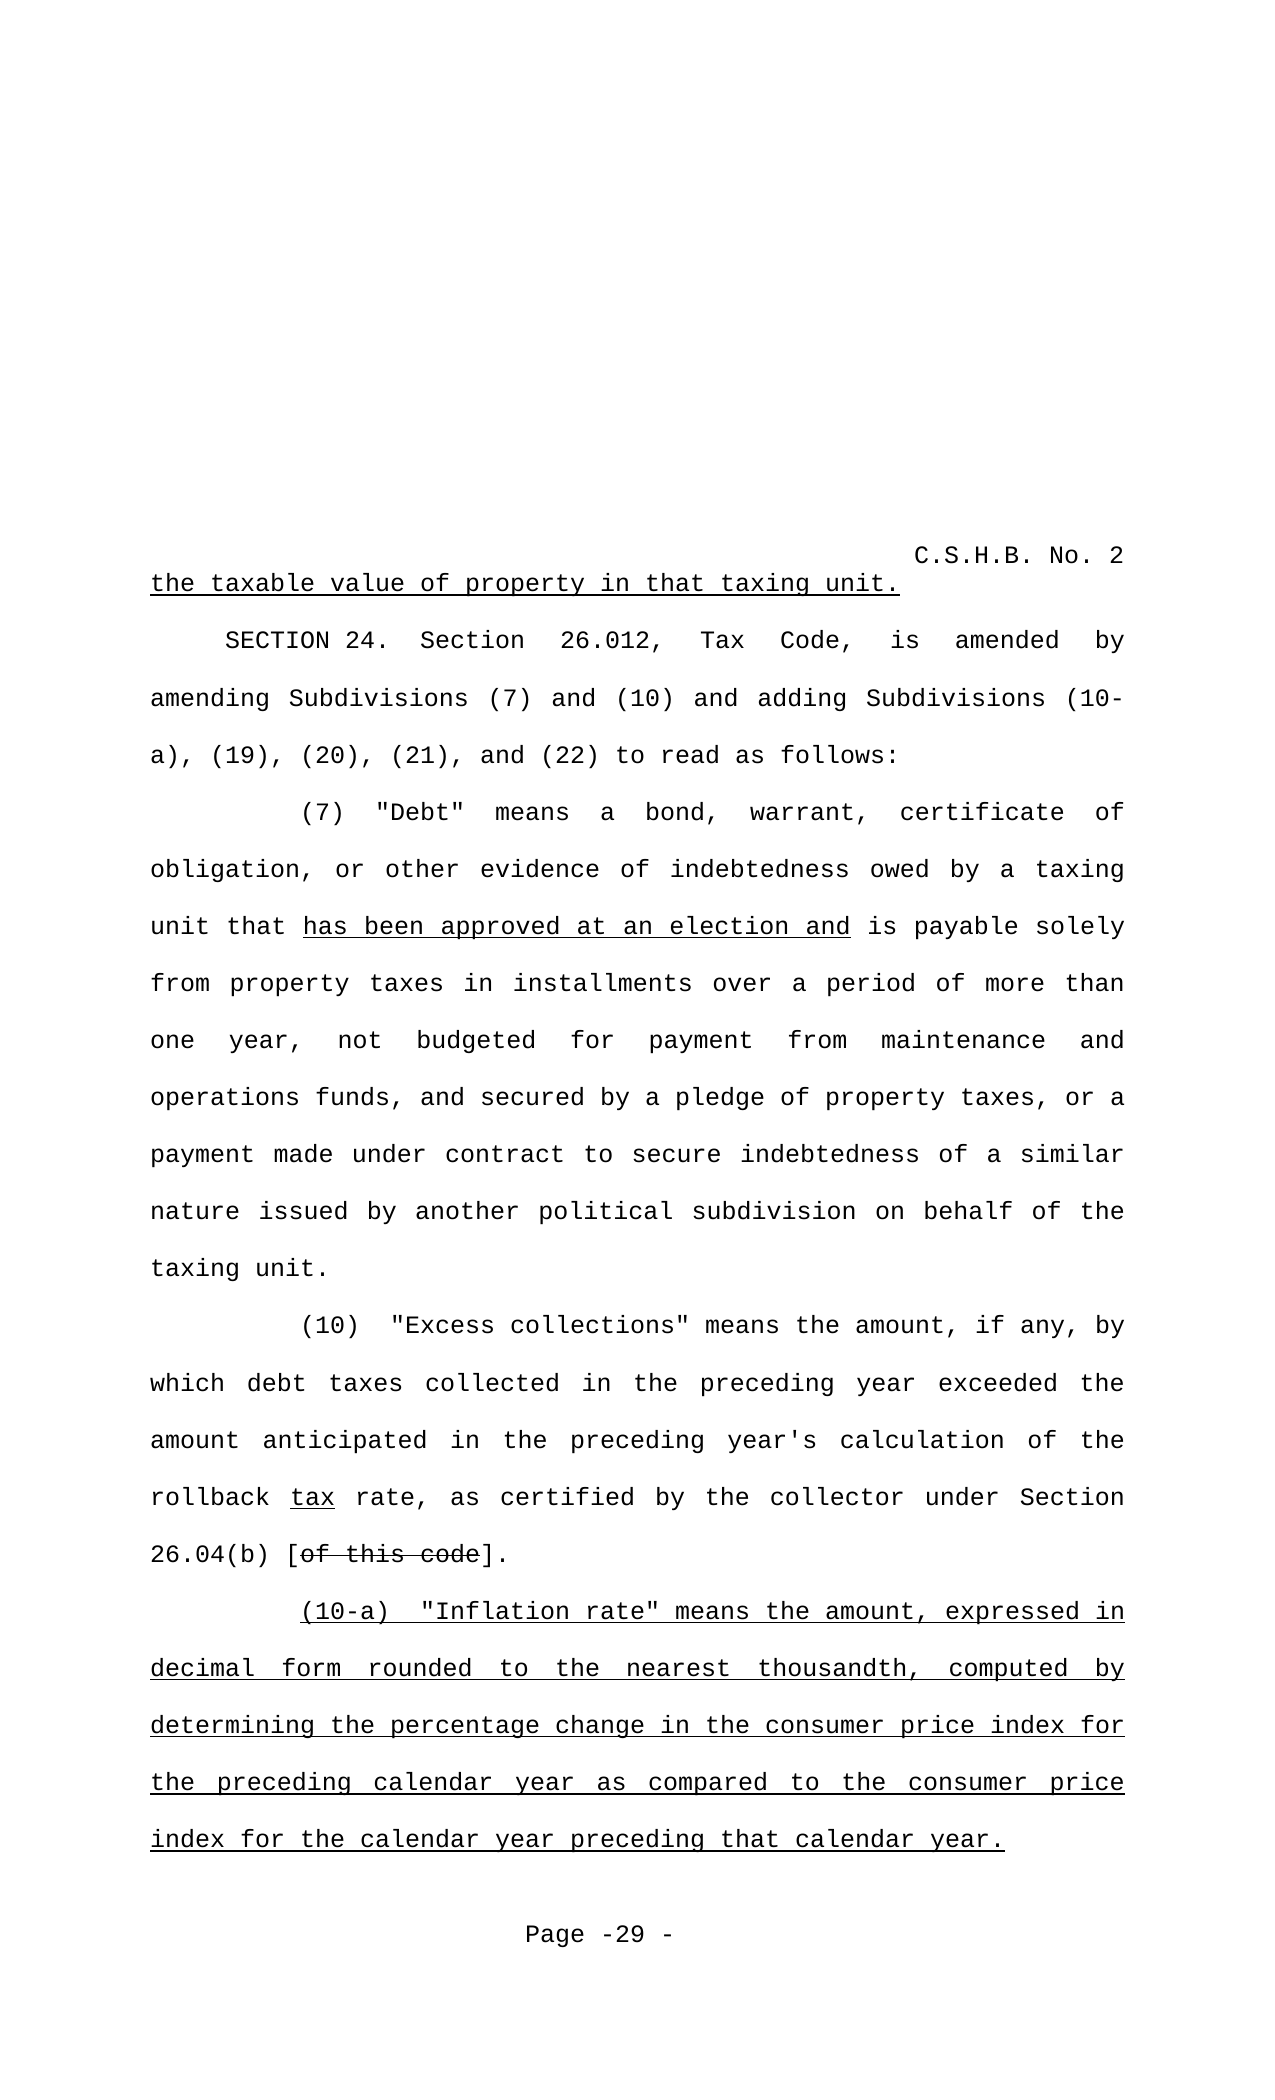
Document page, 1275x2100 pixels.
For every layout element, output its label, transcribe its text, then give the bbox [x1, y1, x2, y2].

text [150, 571, 1125, 599]
text (10) "Excess collections" means the amount, if any, by which debt taxes collected in the preceding year exceeded the amount anticipated in the preceding year's calculation of the rollback tax rate, as certified by the collector under Section 26.04(b) [of this code]. [150, 1313, 1125, 1570]
text SECTION 24. Section 26.012, Tax Code, is amended by amending Subdivisions (7) and (10) and adding Subdivisions (10-a), (19), (20), (21), and (22) to read as follows: [150, 628, 1125, 771]
text (10-a) "Inflation rate" means the amount, expressed in decimal form rounded to the nearest thousandth, computed by determining the percentage change in the consumer price index for the preceding calendar year as compared to the consumer price index for the calendar year preceding that calendar year. [150, 1737, 1125, 1793]
text (10-a) "Inflation rate" means the amount, expressed in decimal form rounded to the nearest thousandth, computed by determining the percentage change in the consumer price index for the preceding calendar year as compared to the consumer price index for the calendar year preceding that calendar year. [150, 1598, 1125, 1679]
text (7) "Debt" means a bond, warrant, certificate of obligation, or other evidence of indebtedness owed by a taxing unit that has been approved at an election and is payable solely from property taxes in installments over a period of more than one year, not budgeted for payment from maintenance and operations funds, and secured by a pledge of property taxes, or a payment made under contract to secure indebtedness of a similar nature issued by another political subdivision on behalf of the taxing unit. [150, 799, 1125, 1284]
text (10-a) "Inflation rate" means the amount, expressed in decimal form rounded to the nearest thousandth, computed by determining the percentage change in the consumer price index for the preceding calendar year as compared to the consumer price index for the calendar year preceding that calendar year. [150, 1680, 1125, 1736]
text (10-a) "Inflation rate" means the amount, expressed in decimal form rounded to the nearest thousandth, computed by determining the percentage change in the consumer price index for the preceding calendar year as compared to the consumer price index for the calendar year preceding that calendar year. [150, 1795, 1125, 1855]
